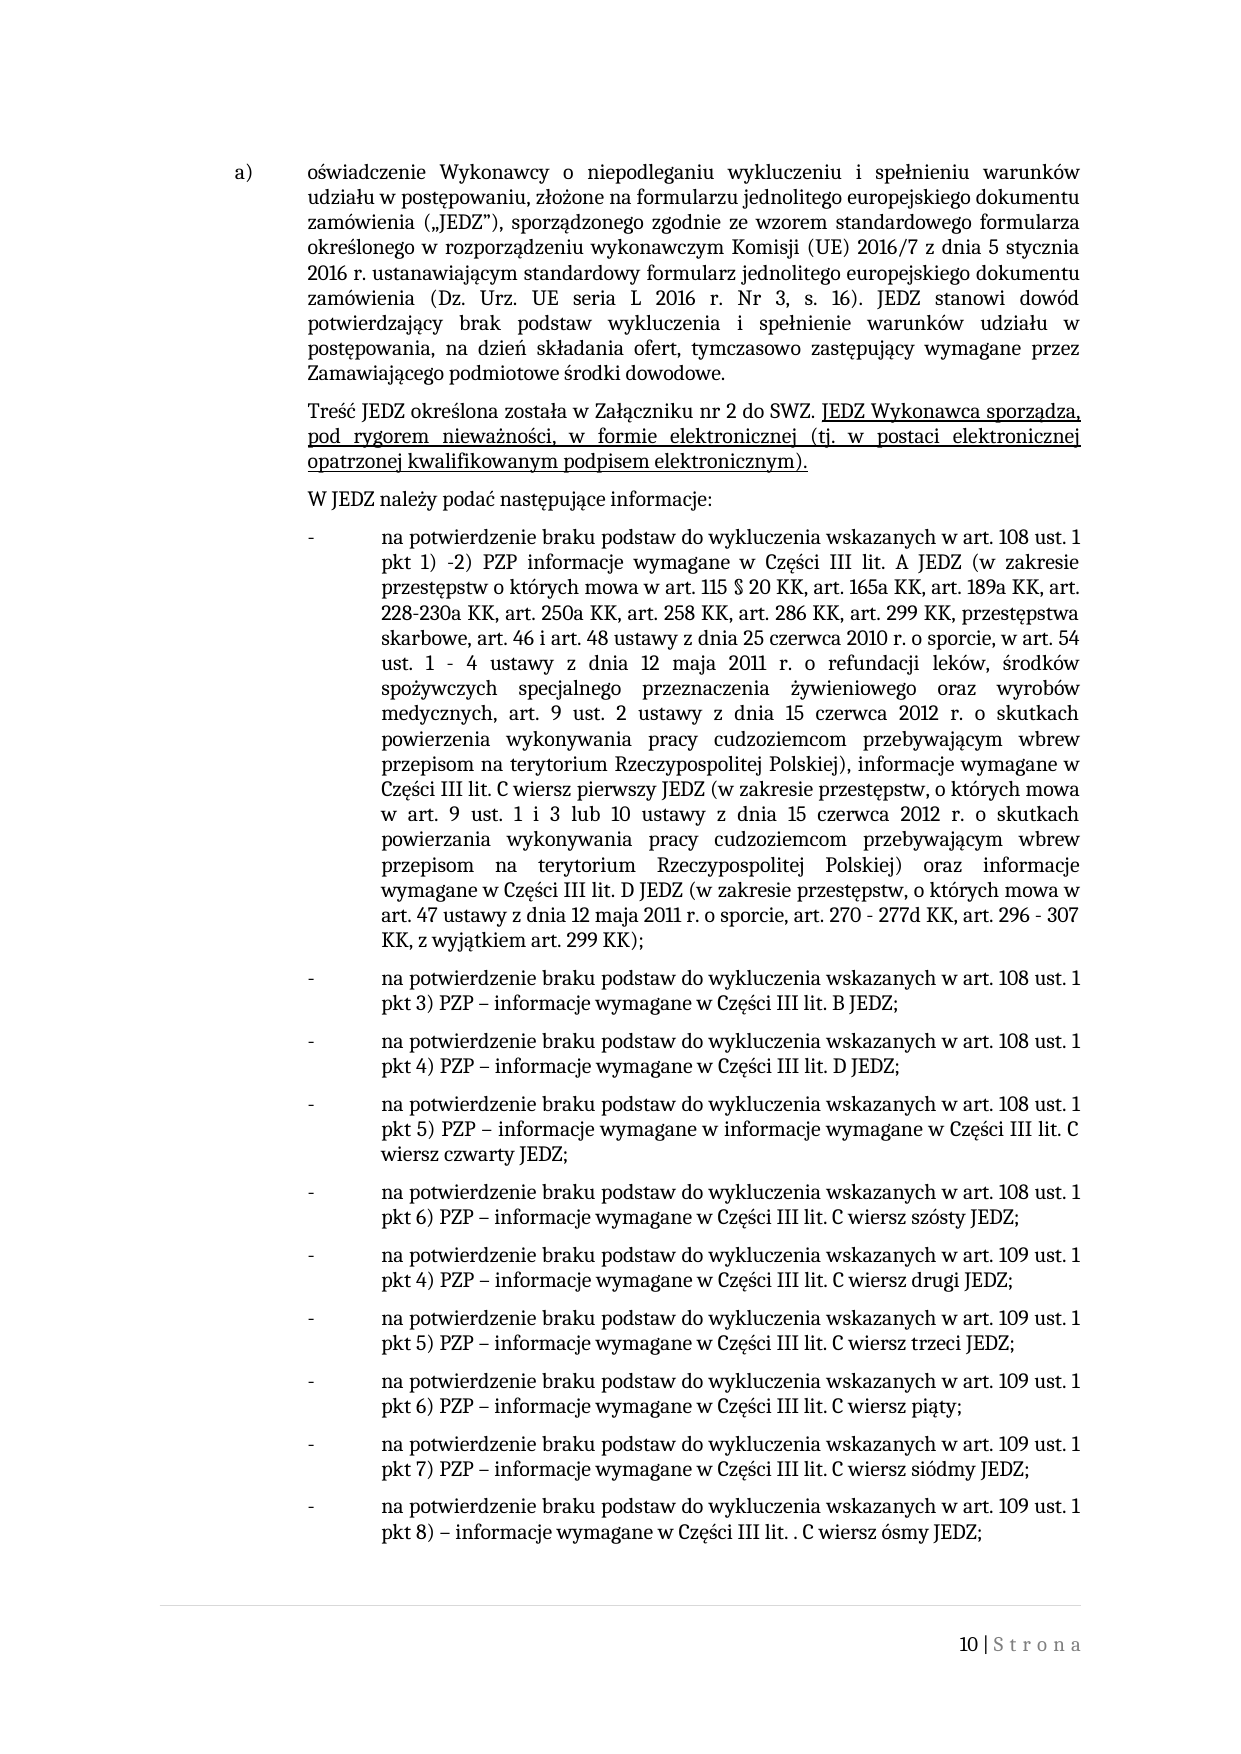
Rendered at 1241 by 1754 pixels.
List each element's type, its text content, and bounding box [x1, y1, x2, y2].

text - na potwierdzenie braku podstaw do wykluczenia wskazanych w art. 108 ust. 1 pkt 6) PZP – informacje wymagane w Części III lit. C wiersz szósty JEDZ; [307, 1180, 1081, 1230]
text Treść JEDZ określona została w Załączniku nr 2 do SWZ. JEDZ Wykonawca sporządza, pod rygorem nieważności, w formie elektronicznej (tj. w postaci elektronicznej opatrzonej kwalifikowanym podpisem elektronicznym). [307, 446, 1081, 474]
text - na potwierdzenie braku podstaw do wykluczenia wskazanych w art. 109 ust. 1 pkt 8) – informacje wymagane w Części III lit. . C wiersz ósmy JEDZ; [307, 1494, 1081, 1545]
text W JEDZ należy podać następujące informacje: [307, 487, 1081, 512]
text - na potwierdzenie braku podstaw do wykluczenia wskazanych w art. 109 ust. 1 pkt 6) PZP – informacje wymagane w Części III lit. C wiersz piąty; [307, 1368, 1081, 1419]
text - na potwierdzenie braku podstaw do wykluczenia wskazanych w art. 108 ust. 1 pkt 4) PZP – informacje wymagane w Części III lit. D JEDZ; [307, 1029, 1081, 1079]
text - na potwierdzenie braku podstaw do wykluczenia wskazanych w art. 109 ust. 1 pkt 4) PZP – informacje wymagane w Części III lit. C wiersz drugi JEDZ; [307, 1243, 1081, 1293]
text a) oświadczenie Wykonawcy o niepodleganiu wykluczeniu i spełnieniu warunków udziału w postępowaniu, złożone na formularzu jednolitego europejskiego dokumentu zamówienia („JEDZ”), sporządzonego zgodnie ze wzorem standardowego formularza określonego w rozporządzeniu wykonawczym Komisji (UE) 2016/7 z dnia 5 stycznia 2016 r. ustanawiającym standardowy formularz jednolitego europejskiego dokumentu zamówienia (Dz. Urz. UE seria L 2016 r. Nr 3, s. 16). JEDZ stanowi dowód potwierdzający brak podstaw wykluczenia i spełnienie warunków udziału w postępowania, na dzień składania ofert, tymczasowo zastępujący wymagane przez Zamawiającego podmiotowe środki dowodowe. [234, 159, 1081, 386]
text - na potwierdzenie braku podstaw do wykluczenia wskazanych w art. 109 ust. 1 pkt 7) PZP – informacje wymagane w Części III lit. C wiersz siódmy JEDZ; [307, 1431, 1081, 1482]
text - na potwierdzenie braku podstaw do wykluczenia wskazanych w art. 108 ust. 1 pkt 5) PZP – informacje wymagane w informacje wymagane w Części III lit. C wiersz czwarty JEDZ; [307, 1092, 1081, 1167]
text Treść JEDZ określona została w Załączniku nr 2 do SWZ. JEDZ Wykonawca sporządza, pod rygorem nieważności, w formie elektronicznej (tj. w postaci elektronicznej opatrzonej kwalifikowanym podpisem elektronicznym). [307, 399, 1081, 445]
text - na potwierdzenie braku podstaw do wykluczenia wskazanych w art. 108 ust. 1 pkt 1) -2) PZP informacje wymagane w Części III lit. A JEDZ (w zakresie przestępstw o których mowa w art. 115 § 20 KK, art. 165a KK, art. 189a KK, art. 228-230a KK, art. 250a KK, art. 258 KK, art. 286 KK, art. 299 KK, przestępstwa skarbowe, art. 46 i art. 48 ustawy z dnia 25 czerwca 2010 r. o sporcie, w art. 54 ust. 1 - 4 ustawy z dnia 12 maja 2011 r. o refundacji leków, środków spożywczych specjalnego przeznaczenia żywieniowego oraz wyrobów medycznych, art. 9 ust. 2 ustawy z dnia 15 czerwca 2012 r. o skutkach powierzenia wykonywania pracy cudzoziemcom przebywającym wbrew przepisom na terytorium Rzeczypospolitej Polskiej), informacje wymagane w Części III lit. C wiersz pierwszy JEDZ (w zakresie przestępstw, o których mowa w art. 9 ust. 1 i 3 lub 10 ustawy z dnia 15 czerwca 2012 r. o skutkach powierzania wykonywania pracy cudzoziemcom przebywającym wbrew przepisom na terytorium Rzeczypospolitej Polskiej) oraz informacje wymagane w Części III lit. D JEDZ (w zakresie przestępstw, o których mowa w art. 47 ustawy z dnia 12 maja 2011 r. o sporcie, art. 270 - 277d KK, art. 296 - 307 KK, z wyjątkiem art. 299 KK); [307, 525, 1081, 953]
text - na potwierdzenie braku podstaw do wykluczenia wskazanych w art. 109 ust. 1 pkt 5) PZP – informacje wymagane w Części III lit. C wiersz trzeci JEDZ; [307, 1306, 1081, 1356]
text - na potwierdzenie braku podstaw do wykluczenia wskazanych w art. 108 ust. 1 pkt 3) PZP – informacje wymagane w Części III lit. B JEDZ; [307, 966, 1081, 1016]
